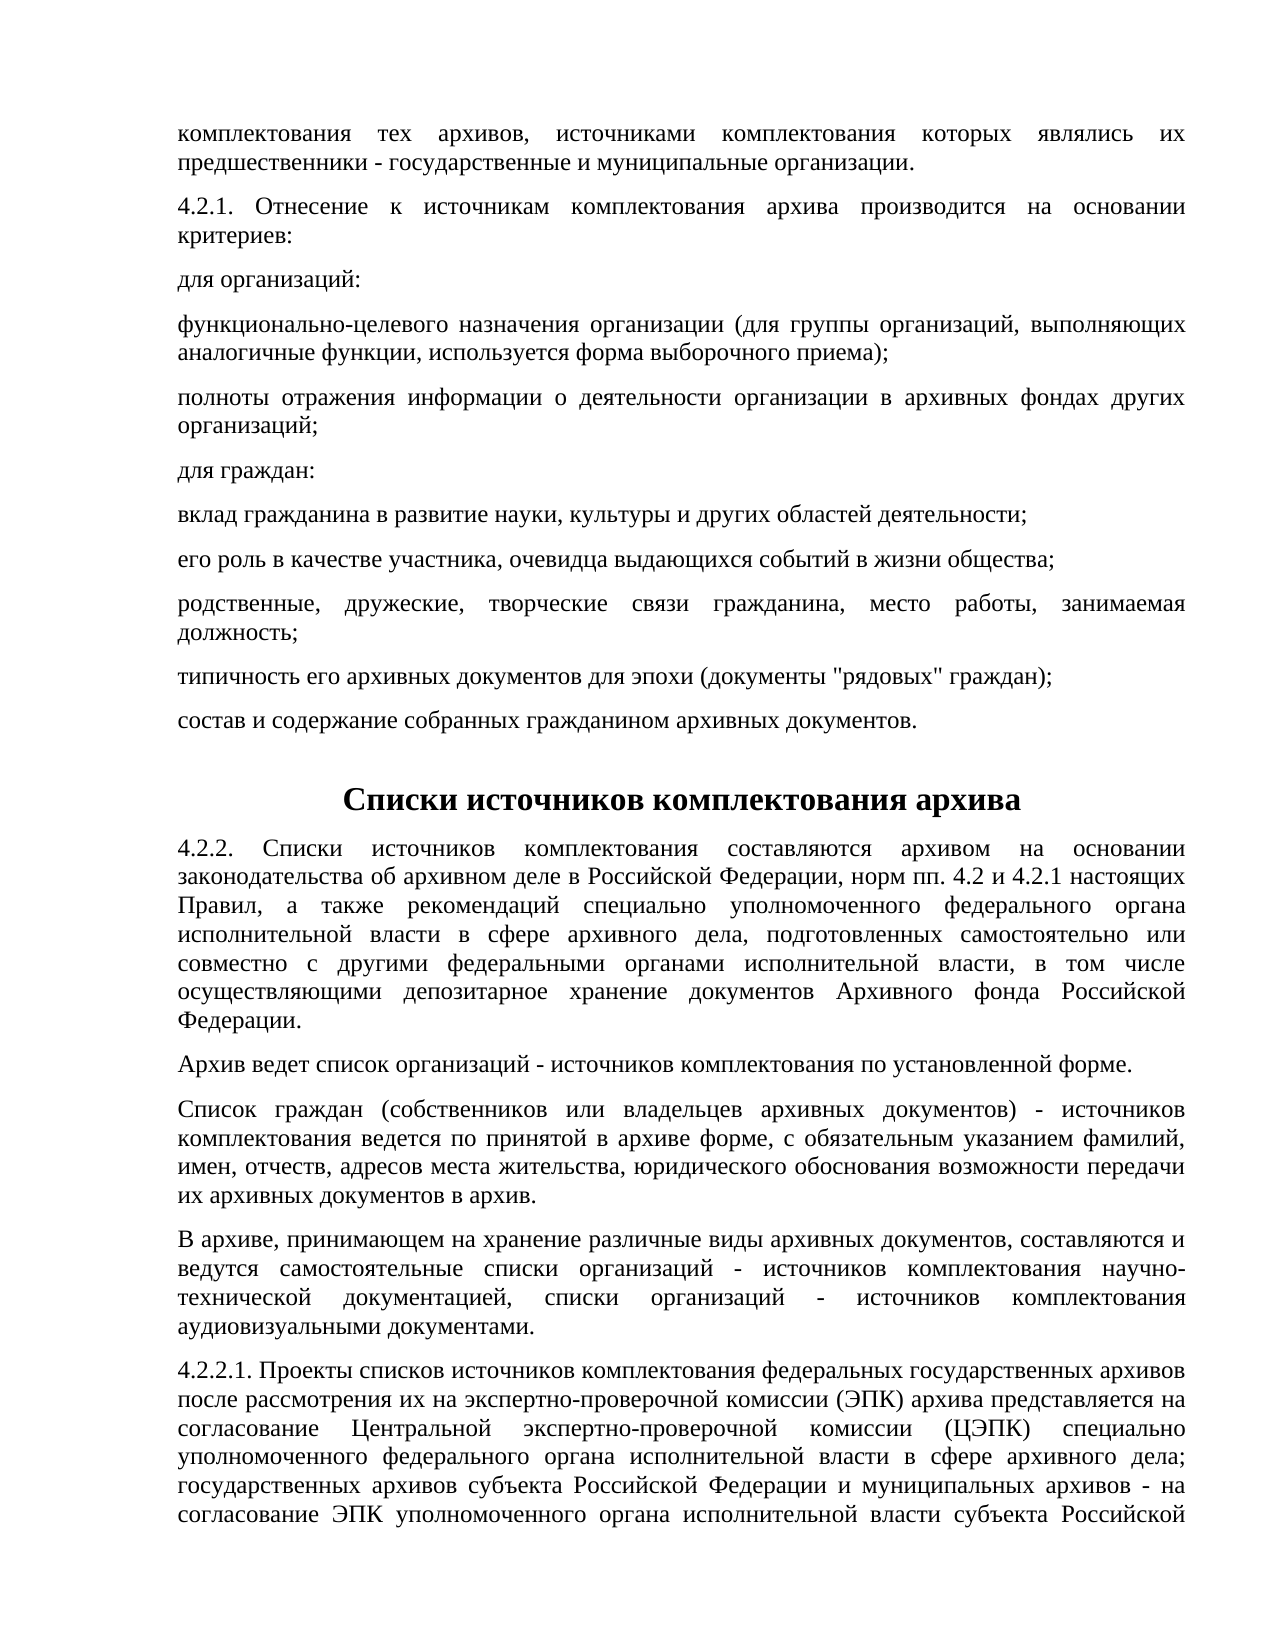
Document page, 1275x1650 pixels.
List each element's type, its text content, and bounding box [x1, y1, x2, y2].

text Список граждан (собственников или владельцев архивных документов) - источников комплектования ведется по принятой в архиве форме, с обязательным указанием фамилий, имен, отчеств, адресов места жительства, юридического обоснования возможности передачи их архивных документов в архив. [177, 1094, 1186, 1209]
text В архиве, принимающем на хранение различные виды архивных документов, составляются и ведутся самостоятельные списки организаций - источников комплектования научно-технической документацией, списки организаций - источников комплектования аудиовизуальными документами. [177, 1224, 1186, 1339]
text 4.2.1. Отнесение к источникам комплектования архива производится на основании критериев: [177, 191, 1186, 249]
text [177, 1355, 1186, 1528]
text полноты отражения информации о деятельности организации в архивных фондах других организаций; [177, 382, 1186, 439]
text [177, 118, 1186, 176]
text для граждан: [177, 455, 1186, 484]
text 4.2.2. Списки источников комплектования составляются архивом на основании законодательства об архивном деле в Российской Федерации, норм пп. 4.2 и 4.2.1 настоящих Правил, а также рекомендаций специально уполномоченного федерального органа исполнительной власти в сфере архивного дела, подготовленных самостоятельно или совместно с другими федеральными органами исполнительной власти, в том числе осуществляющими депозитарное хранение документов Архивного фонда Российской Федерации. [177, 833, 1186, 1034]
text Архив ведет список организаций - источников комплектования по установленной форме. [177, 1049, 1186, 1078]
text типичность его архивных документов для эпохи (документы "рядовых" граждан); [177, 661, 1186, 690]
text Списки источников комплектования архива [177, 779, 1186, 817]
text для организаций: [177, 264, 1186, 293]
text вклад гражданина в развитие науки, культуры и других областей деятельности; [177, 499, 1186, 528]
text состав и содержание собранных гражданином архивных документов. [177, 706, 1186, 734]
text его роль в качестве участника, очевидца выдающихся событий в жизни общества; [177, 544, 1186, 572]
text функционально-целевого назначения организации (для группы организаций, выполняющих аналогичные функции, используется форма выборочного приема); [177, 309, 1186, 366]
text родственные, дружеские, творческие связи гражданина, место работы, занимаемая должность; [177, 588, 1186, 646]
